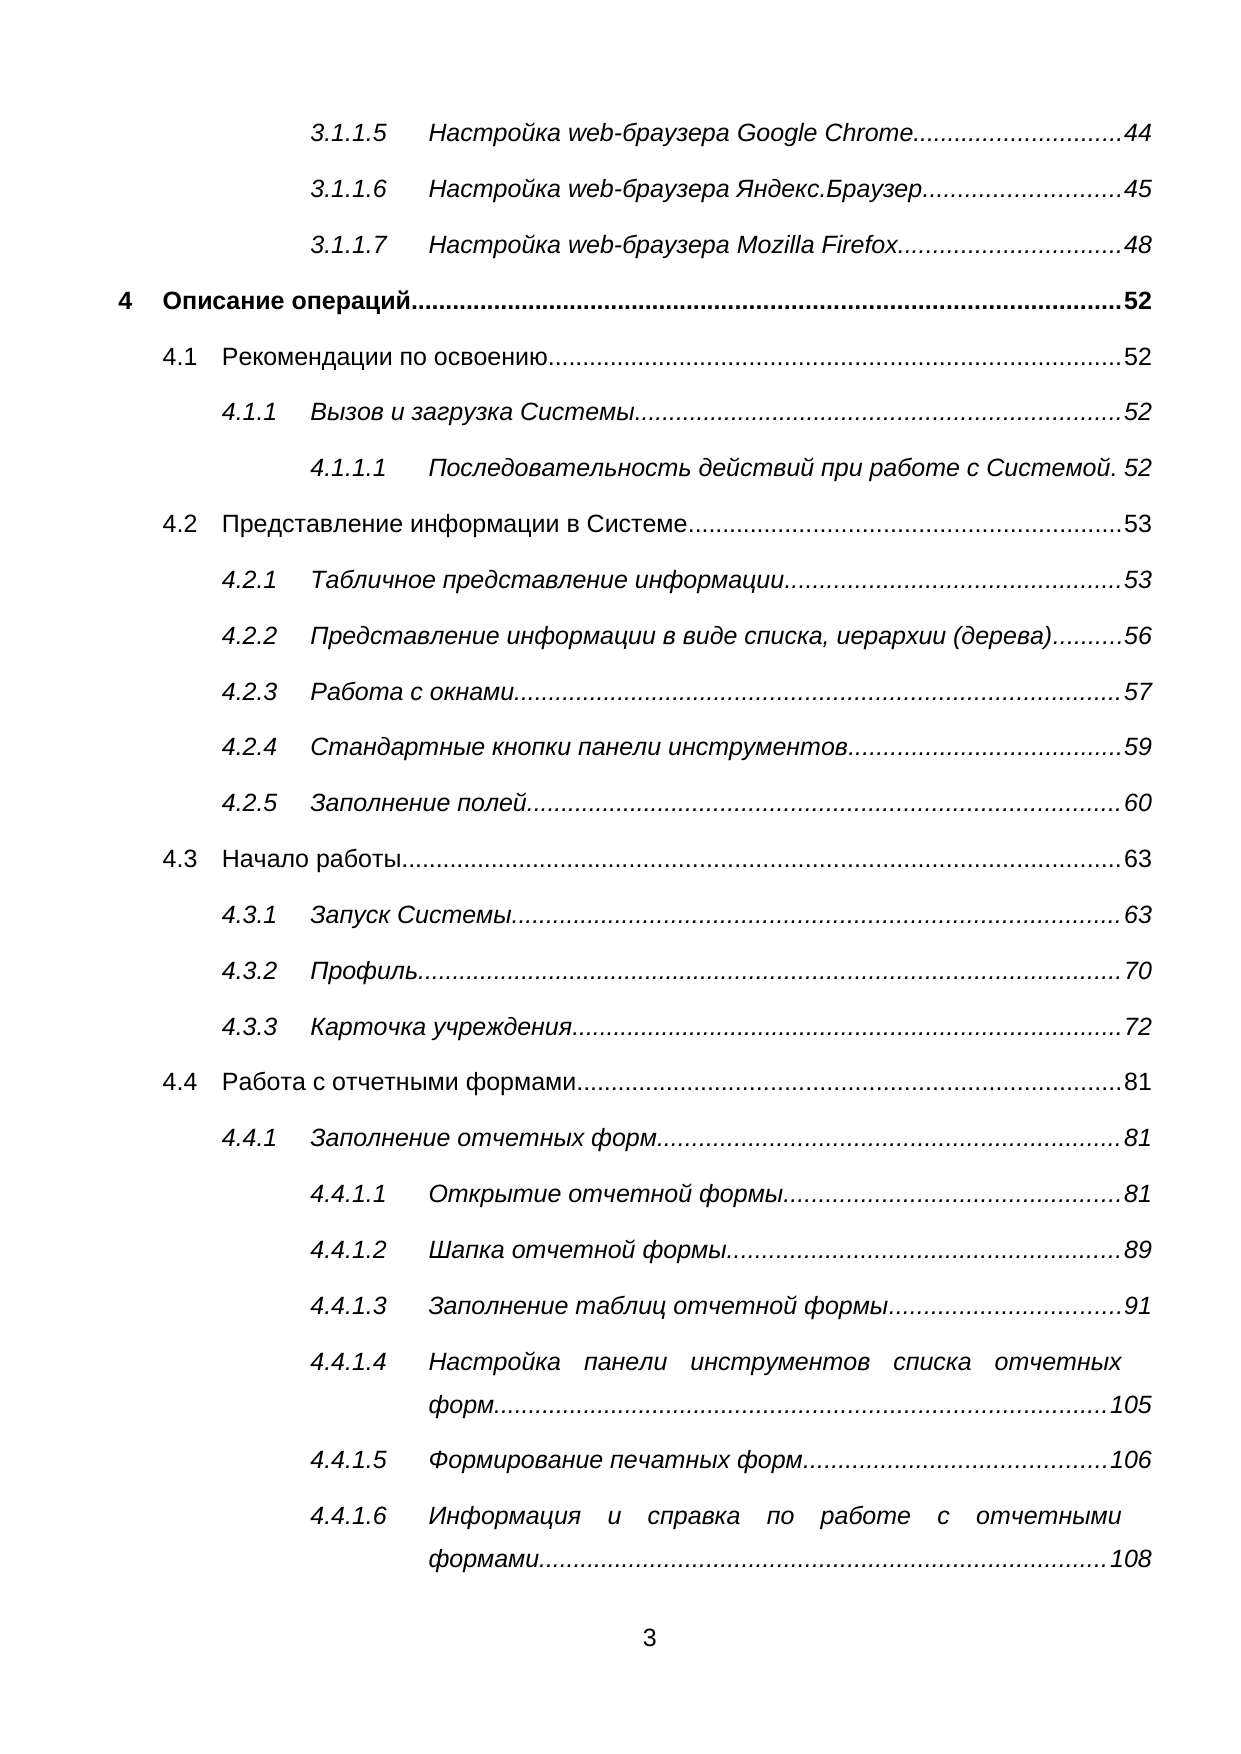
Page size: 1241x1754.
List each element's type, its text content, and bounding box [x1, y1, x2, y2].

text 4.3.1 Запуск Системы 63 [222, 900, 1122, 928]
text 3.1.1.6 Настройка web-браузера Яндекс.Браузер 45 [310, 174, 1122, 203]
text 4.3.3 Карточка учреждения 72 [222, 1011, 1122, 1040]
text 4.4.1.5 Формирование печатных форм 106 [310, 1445, 1122, 1474]
text 4.3 Начало работы 63 [162, 844, 1122, 873]
text 4.2.4 Стандартные кнопки панели инструментов 59 [222, 732, 1122, 761]
text 4.3.2 Профиль 70 [222, 956, 1122, 984]
text 4.2.1 Табличное представление информации 53 [222, 565, 1122, 593]
text 3.1.1.5 Настройка web-браузера Google Chrome 44 [310, 118, 1122, 147]
text 4.1 Рекомендации по освоению 52 [162, 341, 1122, 370]
text 4.2 Представление информации в Системе 53 [162, 509, 1122, 538]
text 4.4.1.2 Шапка отчетной формы 89 [310, 1235, 1122, 1263]
text 4.2.5 Заполнение полей 60 [222, 788, 1122, 817]
text 4.4.1 Заполнение отчетных форм 81 [222, 1123, 1122, 1152]
text 4.4.1.3 Заполнение таблиц отчетной формы 91 [310, 1291, 1122, 1319]
text 4 Описание операций 52 [118, 286, 1122, 314]
text 4.4.1.4 Настройка панели инструментов списка отчетных форм 105 [310, 1346, 1122, 1418]
text 4.4.1.1 Открытие отчетной формы 81 [310, 1179, 1122, 1208]
text 3.1.1.7 Настройка web-браузера Mozilla Firefox 48 [310, 230, 1122, 258]
text 4.2.2 Представление информации в виде списка, иерархии (дерева) 56 [222, 621, 1122, 649]
text 4.4 Работа с отчетными формами 81 [162, 1067, 1122, 1096]
text 4.4.1.6 Информация и справка по работе с отчетными формами 108 [310, 1501, 1122, 1573]
text 4.1.1 Вызов и загрузка Системы 52 [222, 397, 1122, 426]
text 4.1.1.1 Последовательность действий при работе с Системой 52 [310, 453, 1122, 482]
text 4.2.3 Работа с окнами 57 [222, 676, 1122, 705]
